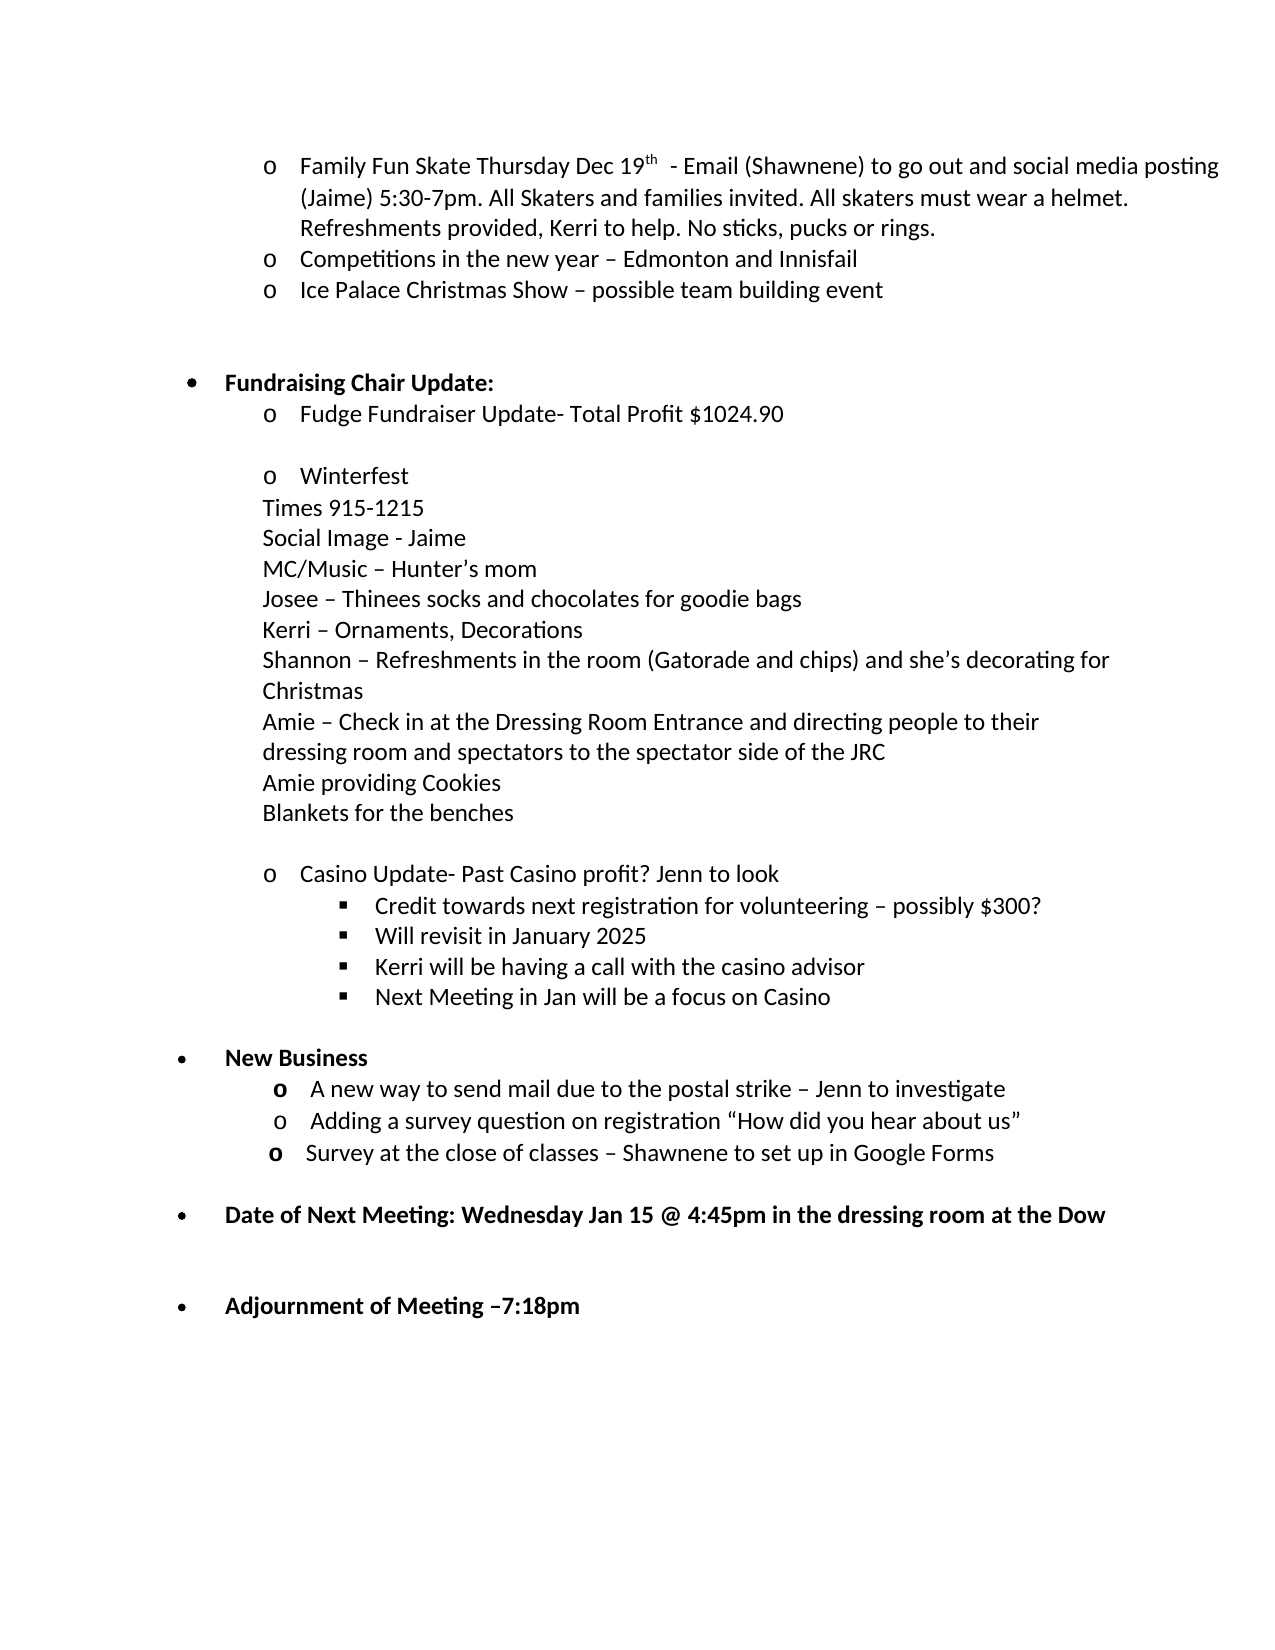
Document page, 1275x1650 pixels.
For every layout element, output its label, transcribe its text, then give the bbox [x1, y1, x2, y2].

text Times 915-1215 [262, 492, 1125, 522]
list Fundraising Chair Update: [187, 367, 1229, 398]
text Amie – Check in at the Dressing Room Entrance and directing people to their dressing room and spectators to the spectator side of the JRC [262, 706, 1125, 767]
list Will revisit in January 2025 [337, 921, 1229, 951]
text Josee – Thinees socks and chocolates for goodie bags [262, 583, 1125, 614]
list Competitions in the new year – Edmonton and Innisfail [262, 243, 1229, 274]
list Casino Update- Past Casino profit? Jenn to look [262, 858, 1229, 890]
list Credit towards next registration for volunteering – possibly $300? [337, 890, 1229, 921]
text Blankets for the benches [262, 797, 1125, 828]
list Adding a survey question on registration “How did you hear about us” [273, 1105, 1229, 1137]
list Fudge Fundraiser Update- Total Profit $1024.90 [262, 398, 1229, 430]
text Kerri – Ornaments, Decorations [262, 614, 1125, 644]
list Survey at the close of classes – Shawnene to set up in Google Forms [268, 1137, 1229, 1168]
text MC/Music – Hunter’s mom [262, 553, 1125, 583]
text Social Image - Jaime [262, 522, 1125, 553]
list Winterfest [262, 460, 1229, 492]
list Ice Palace Christmas Show – possible team building event [262, 274, 1229, 306]
list Next Meeting in Jan will be a focus on Casino [337, 982, 1229, 1012]
list Kerri will be having a call with the casino advisor [337, 951, 1229, 982]
list Family Fun Skate Thursday Dec 19th - Email (Shawnene) to go out and social media posting (Jaime) 5:30-7pm. All Skaters and families invited. All skaters must wear a helmet. Refreshments provided, Kerri to help. No sticks, pucks or rings. [262, 150, 1229, 243]
list A new way to send mail due to the postal strike – Jenn to investigate [273, 1073, 1229, 1105]
list Date of Next Meeting: Wednesday Jan 15 @ 4:45pm in the dressing room at the Dow [178, 1199, 1229, 1229]
list Adjournment of Meeting –7:18pm [178, 1291, 1229, 1321]
text Shannon – Refreshments in the room (Gatorade and chips) and she’s decorating for Christmas [262, 644, 1125, 706]
text Amie providing Cookies [262, 767, 1125, 797]
list New Business [178, 1043, 1229, 1073]
